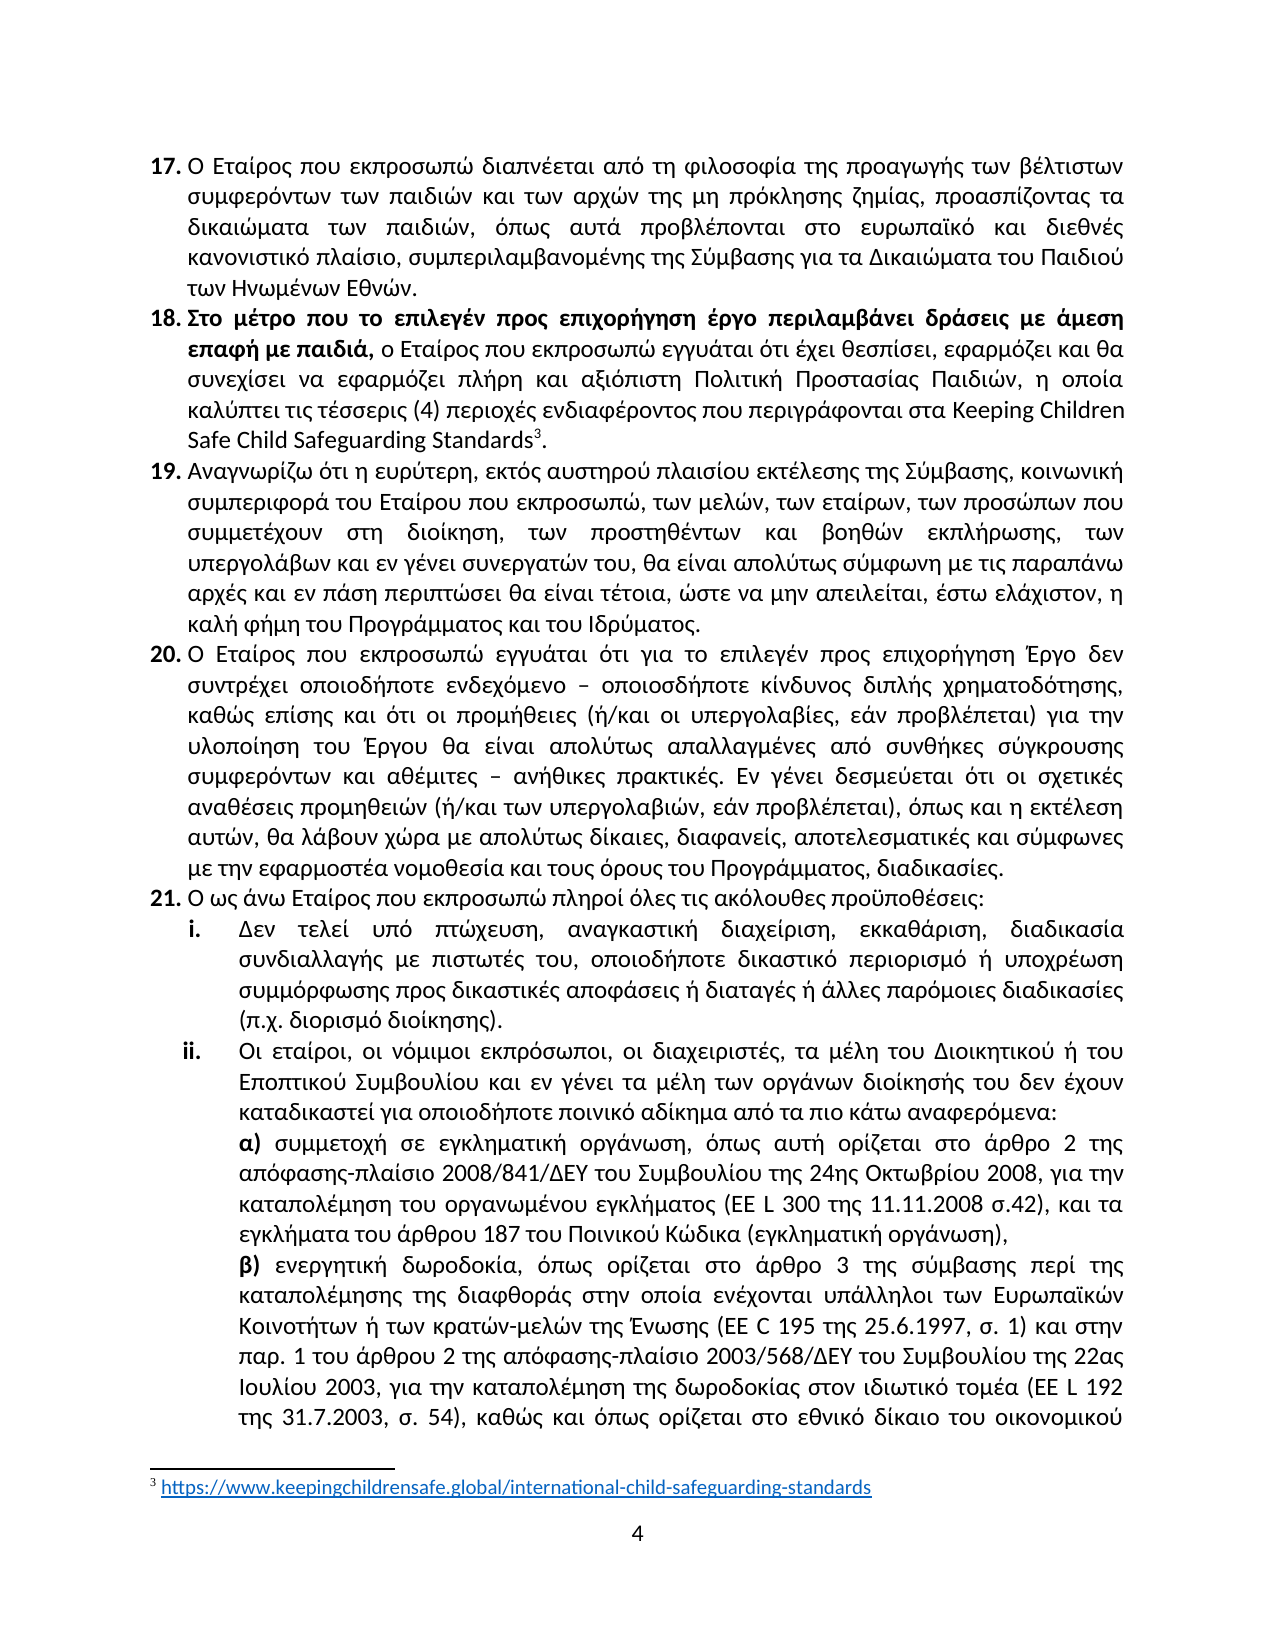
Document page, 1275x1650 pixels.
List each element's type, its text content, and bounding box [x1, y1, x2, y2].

list O ως άνω Εταίρος που εκπροσωπώ πληροί όλες τις ακόλουθες προϋποθέσεις: [150, 882, 1125, 913]
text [239, 1249, 1125, 1432]
list Στο μέτρο που το επιλεγέν προς επιχορήγηση έργο περιλαμβάνει δράσεις με άμεση επαφή με παιδιά, ο Εταίρος που εκπροσωπώ εγγυάται ότι έχει θεσπίσει, εφαρμόζει και θα συνεχίσει να εφαρμόζει πλήρη και αξιόπιστη Πολιτική Προστασίας Παιδιών, η οποία καλύπτει τις τέσσερις (4) περιοχές ενδιαφέροντος που περιγράφονται στα Keeping Children Safe Child Safeguarding Standards. [150, 303, 1125, 455]
list Οι εταίροι, οι νόμιμοι εκπρόσωποι, οι διαχειριστές, τα μέλη του Διοικητικού ή του Εποπτικού Συμβουλίου και εν γένει τα μέλη των οργάνων διοίκησής του δεν έχουν καταδικαστεί για οποιοδήποτε ποινικό αδίκημα από τα πιο κάτω αναφερόμενα: [201, 1035, 1125, 1127]
list Ο Εταίρος που εκπροσωπώ διαπνέεται από τη φιλοσοφία της προαγωγής των βέλτιστων συμφερόντων των παιδιών και των αρχών της μη πρόκλησης ζημίας, προασπίζοντας τα δικαιώματα των παιδιών, όπως αυτά προβλέπονται στο ευρωπαϊκό και διεθνές κανονιστικό πλαίσιο, συμπεριλαμβανομένης της Σύμβασης για τα Δικαιώματα του Παιδιού των Ηνωμένων Εθνών. [150, 150, 1125, 303]
list Δεν τελεί υπό πτώχευση, αναγκαστική διαχείριση, εκκαθάριση, διαδικασία συνδιαλλαγής με πιστωτές του, οποιοδήποτε δικαστικό περιορισμό ή υποχρέωση συμμόρφωσης προς δικαστικές αποφάσεις ή διαταγές ή άλλες παρόμοιες διαδικασίες (π.χ. διορισμό διοίκησης). [201, 913, 1125, 1035]
list Ο Εταίρος που εκπροσωπώ εγγυάται ότι για το επιλεγέν προς επιχορήγηση Έργο δεν συντρέχει οποιοδήποτε ενδεχόμενο – οποιοσδήποτε κίνδυνος διπλής χρηματοδότησης, καθώς επίσης και ότι οι προμήθειες (ή/και οι υπεργολαβίες, εάν προβλέπεται) για την υλοποίηση του Έργου θα είναι απολύτως απαλλαγμένες από συνθήκες σύγκρουσης συμφερόντων και αθέμιτες – ανήθικες πρακτικές. Εν γένει δεσμεύεται ότι οι σχετικές αναθέσεις προμηθειών (ή/και των υπεργολαβιών, εάν προβλέπεται), όπως και η εκτέλεση αυτών, θα λάβουν χώρα με απολύτως δίκαιες, διαφανείς, αποτελεσματικές και σύμφωνες με την εφαρμοστέα νομοθεσία και τους όρους του Προγράμματος, διαδικασίες. [150, 638, 1125, 882]
list Αναγνωρίζω ότι η ευρύτερη, εκτός αυστηρού πλαισίου εκτέλεσης της Σύμβασης, κοινωνική συμπεριφορά του Εταίρου που εκπροσωπώ, των μελών, των εταίρων, των προσώπων που συμμετέχουν στη διοίκηση, των προστηθέντων και βοηθών εκπλήρωσης, των υπεργολάβων και εν γένει συνεργατών του, θα είναι απολύτως σύμφωνη με τις παραπάνω αρχές και εν πάση περιπτώσει θα είναι τέτοια, ώστε να μην απειλείται, έστω ελάχιστον, η καλή φήμη του Προγράμματος και του Ιδρύματος. [150, 455, 1125, 638]
text α) συμμετοχή σε εγκληματική οργάνωση, όπως αυτή ορίζεται στο άρθρο 2 της απόφασης-πλαίσιο 2008/841/ΔΕΥ του Συμβουλίου της 24ης Οκτωβρίου 2008, για την καταπολέμηση του οργανωμένου εγκλήματος (ΕΕ L 300 της 11.11.2008 σ.42), και τα εγκλήματα του άρθρου 187 του Ποινικού Κώδικα (εγκληματική οργάνωση), [239, 1127, 1125, 1249]
